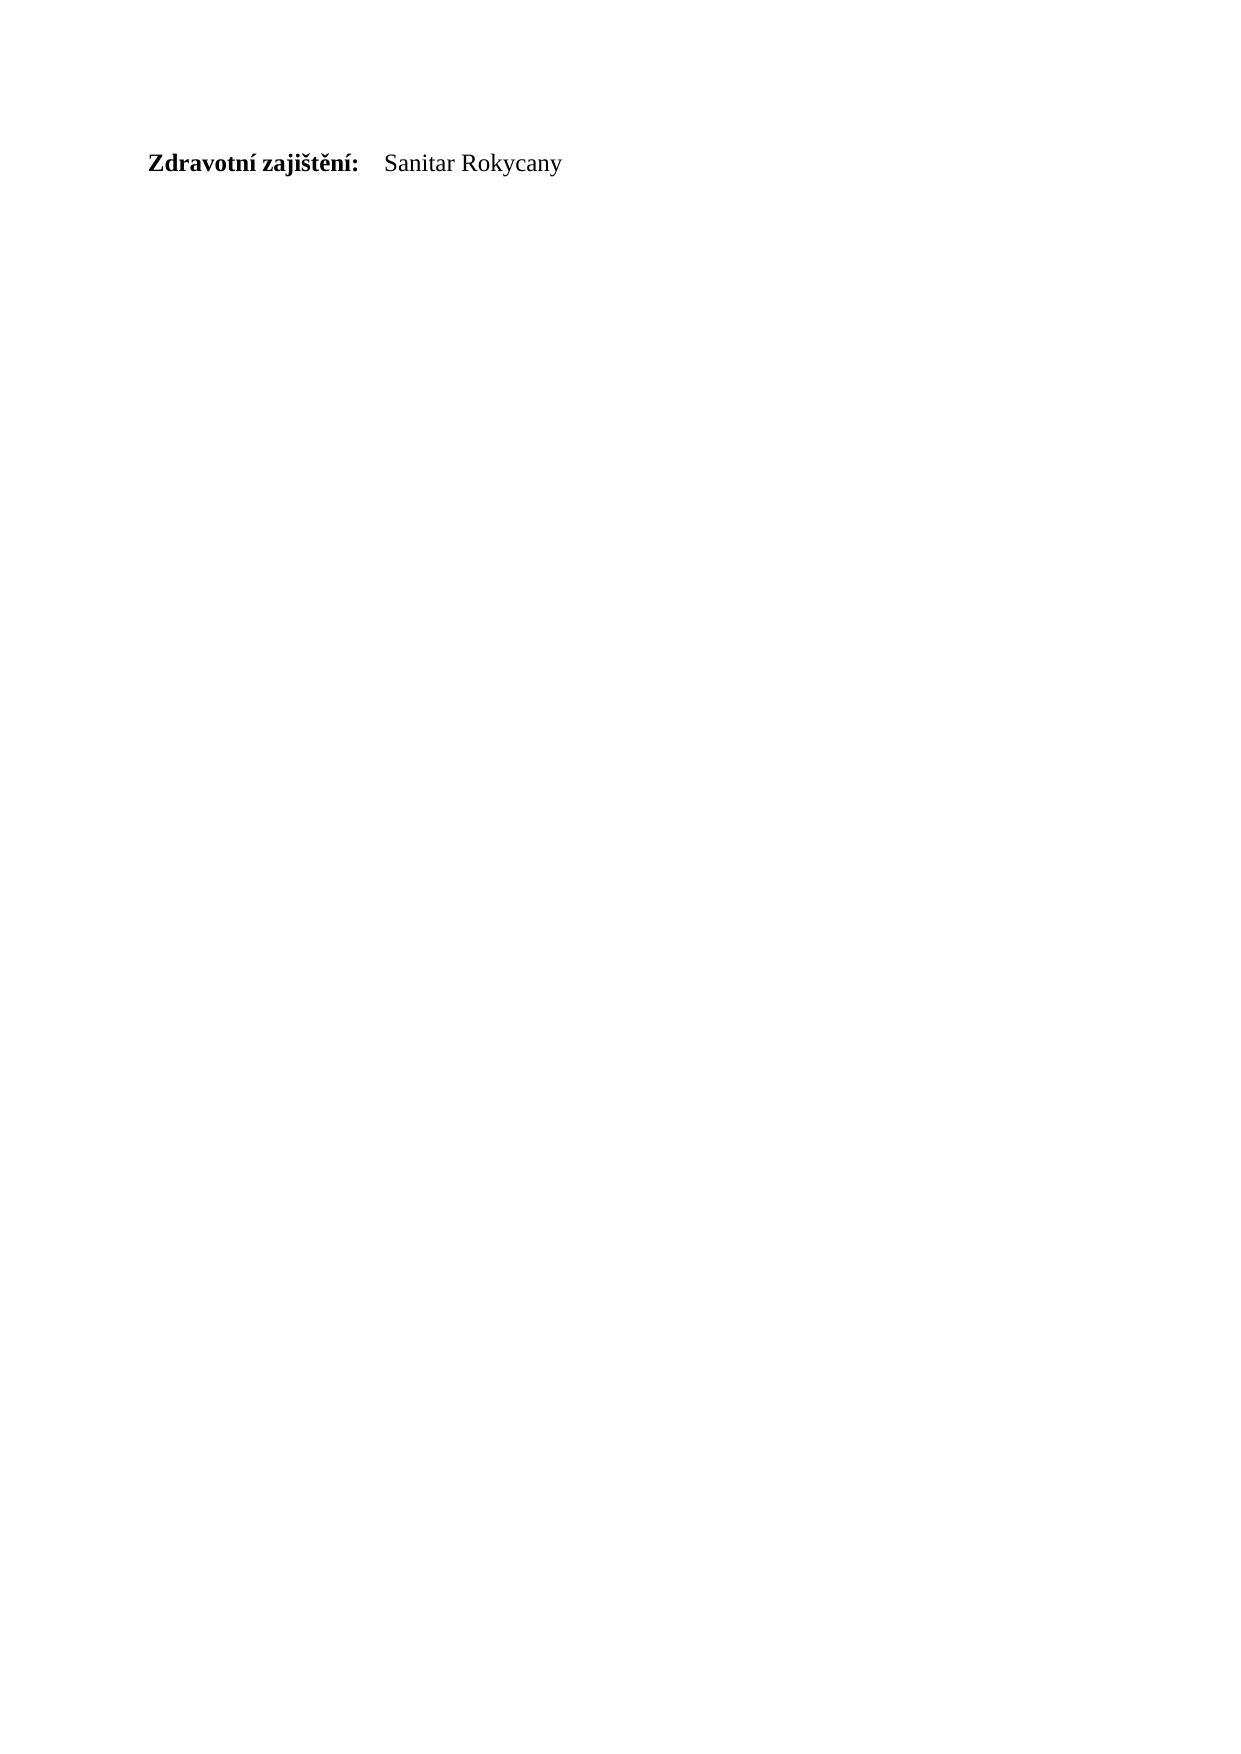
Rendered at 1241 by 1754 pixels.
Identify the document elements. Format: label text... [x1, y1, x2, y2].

text Zdravotní zajištění: Sanitar Rokycany [148, 148, 1093, 176]
